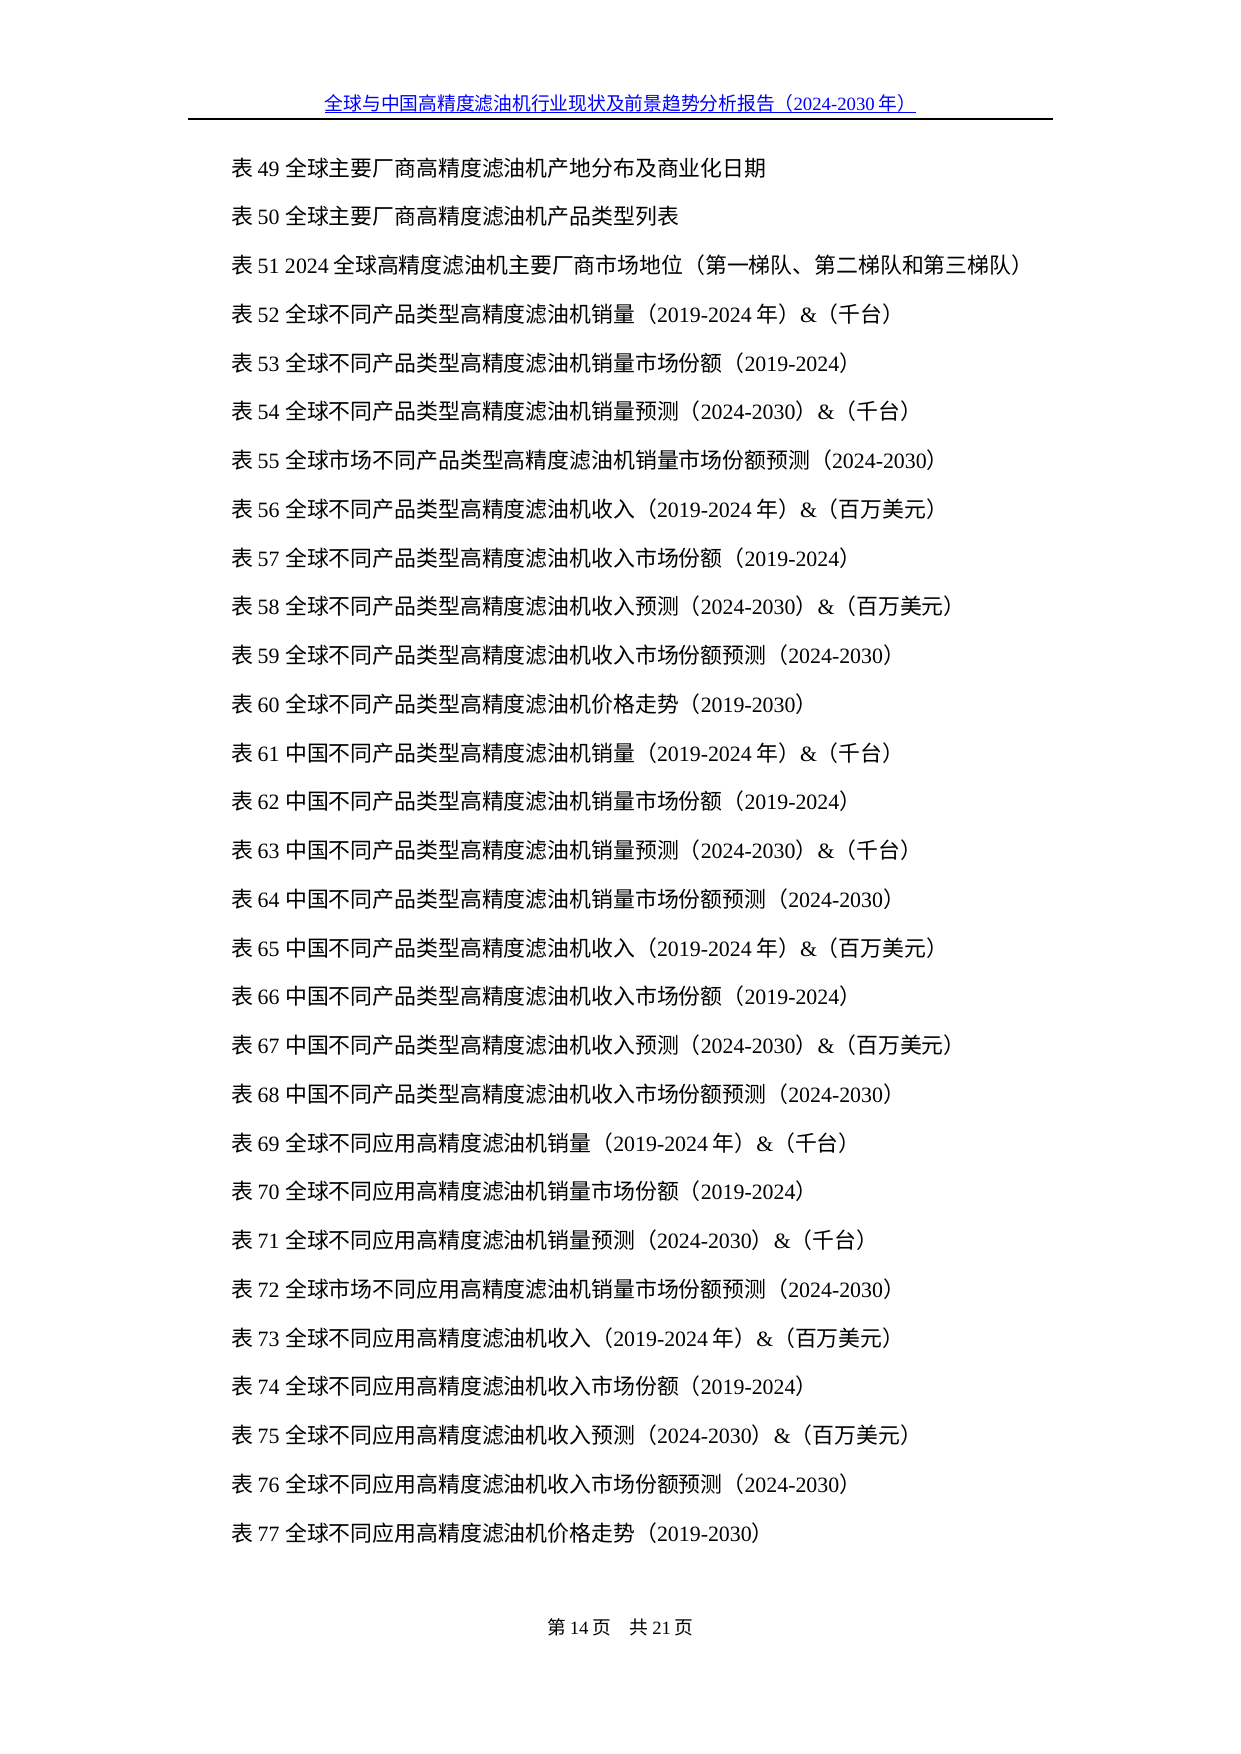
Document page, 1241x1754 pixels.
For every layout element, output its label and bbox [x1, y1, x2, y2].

text [187, 150, 1053, 1548]
